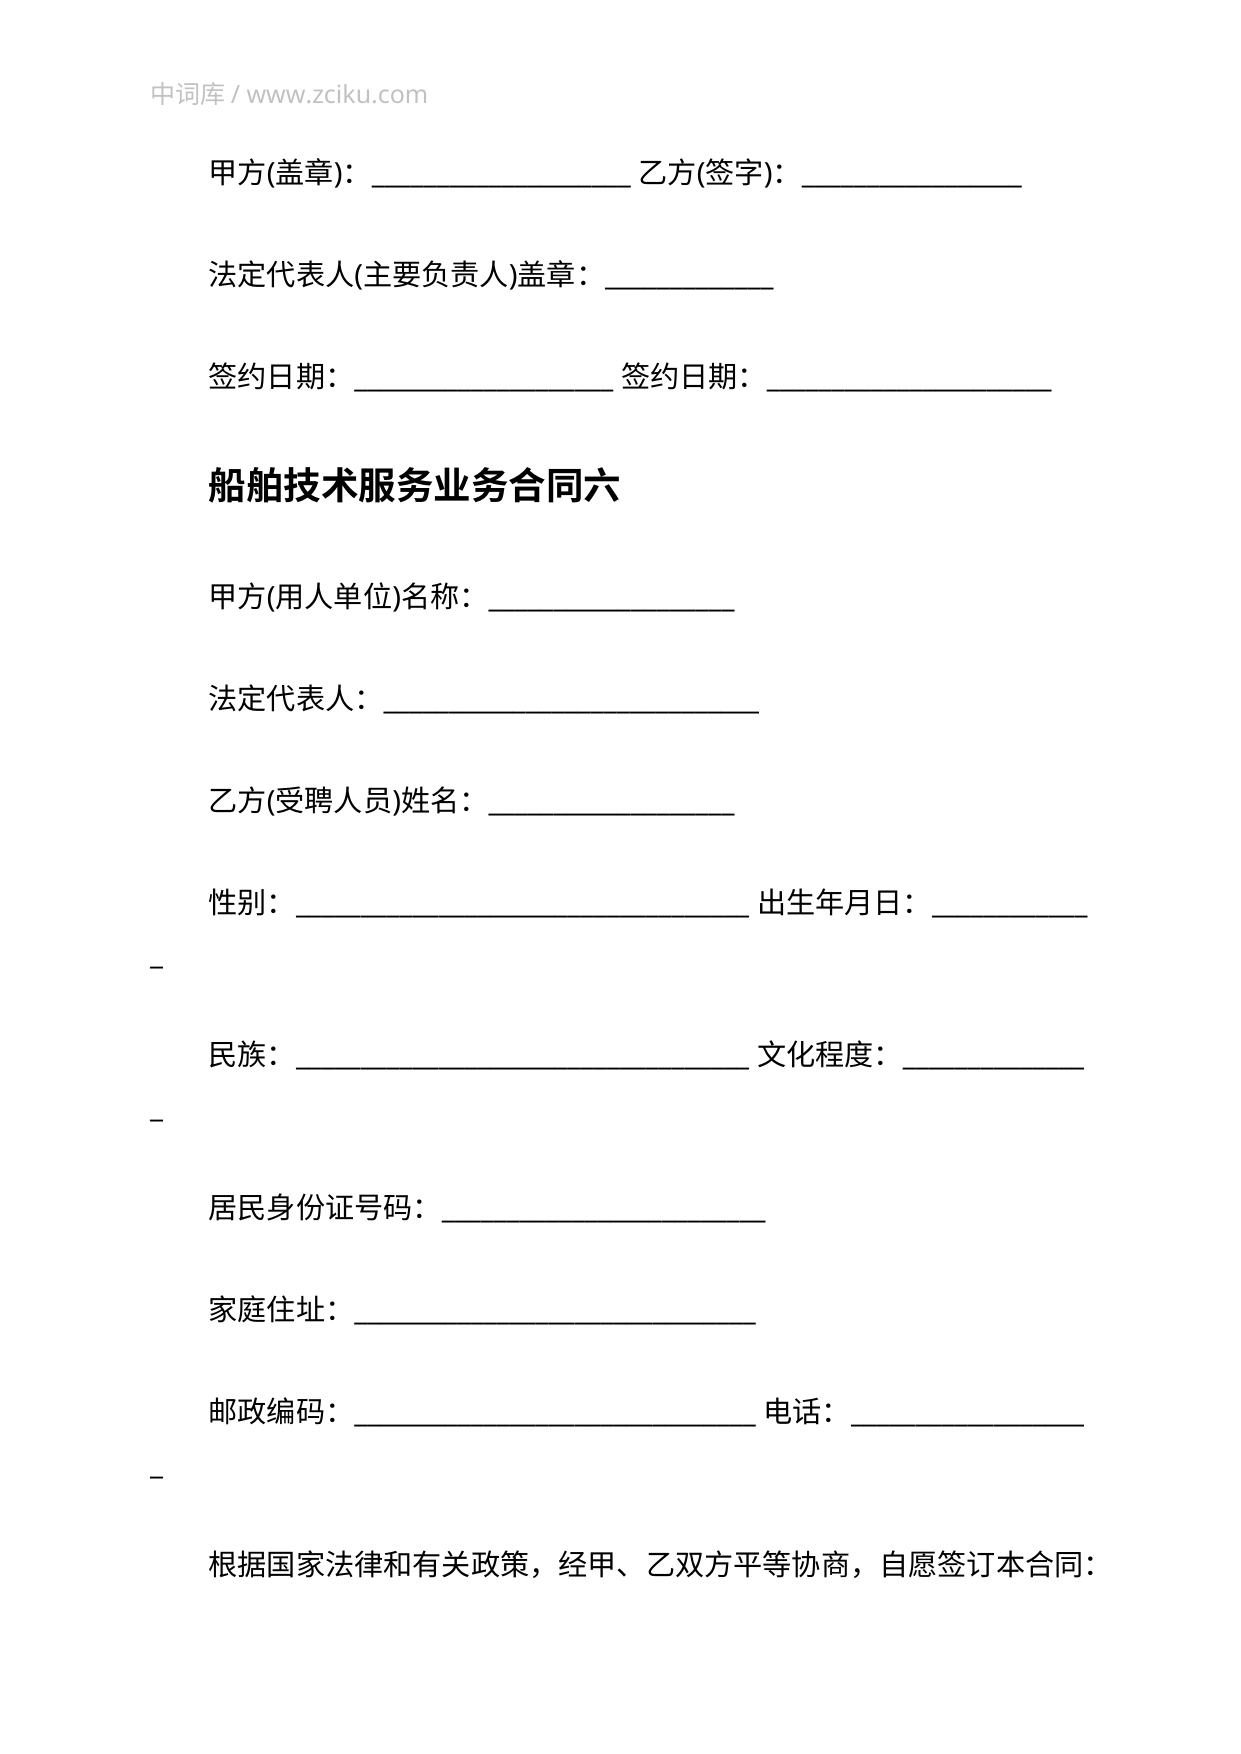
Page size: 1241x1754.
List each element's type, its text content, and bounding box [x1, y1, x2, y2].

text 邮政编码：_______________________________ 电话：___________________ [150, 1389, 1090, 1483]
text 民族：___________________________________ 文化程度：_______________ [150, 1032, 1090, 1126]
text 甲方(用人单位)名称：___________________ [150, 573, 1090, 616]
text 性别：___________________________________ 出生年月日：_____________ [150, 879, 1090, 973]
text 签约日期：____________________ 签约日期：______________________ [150, 354, 1090, 396]
text 根据国家法律和有关政策，经甲、乙双方平等协商，自愿签订本合同： [150, 1541, 1090, 1584]
text 船舶技术服务业务合同六 [150, 456, 1090, 510]
text 法定代表人：_____________________________ [150, 675, 1090, 718]
text 甲方(盖章)：____________________ 乙方(签字)：_________________ [150, 150, 1090, 192]
text 乙方(受聘人员)姓名：___________________ [150, 777, 1090, 820]
text 法定代表人(主要负责人)盖章：_____________ [150, 252, 1090, 294]
text 家庭住址：_______________________________ [150, 1287, 1090, 1329]
text 居民身份证号码：_________________________ [150, 1185, 1090, 1227]
